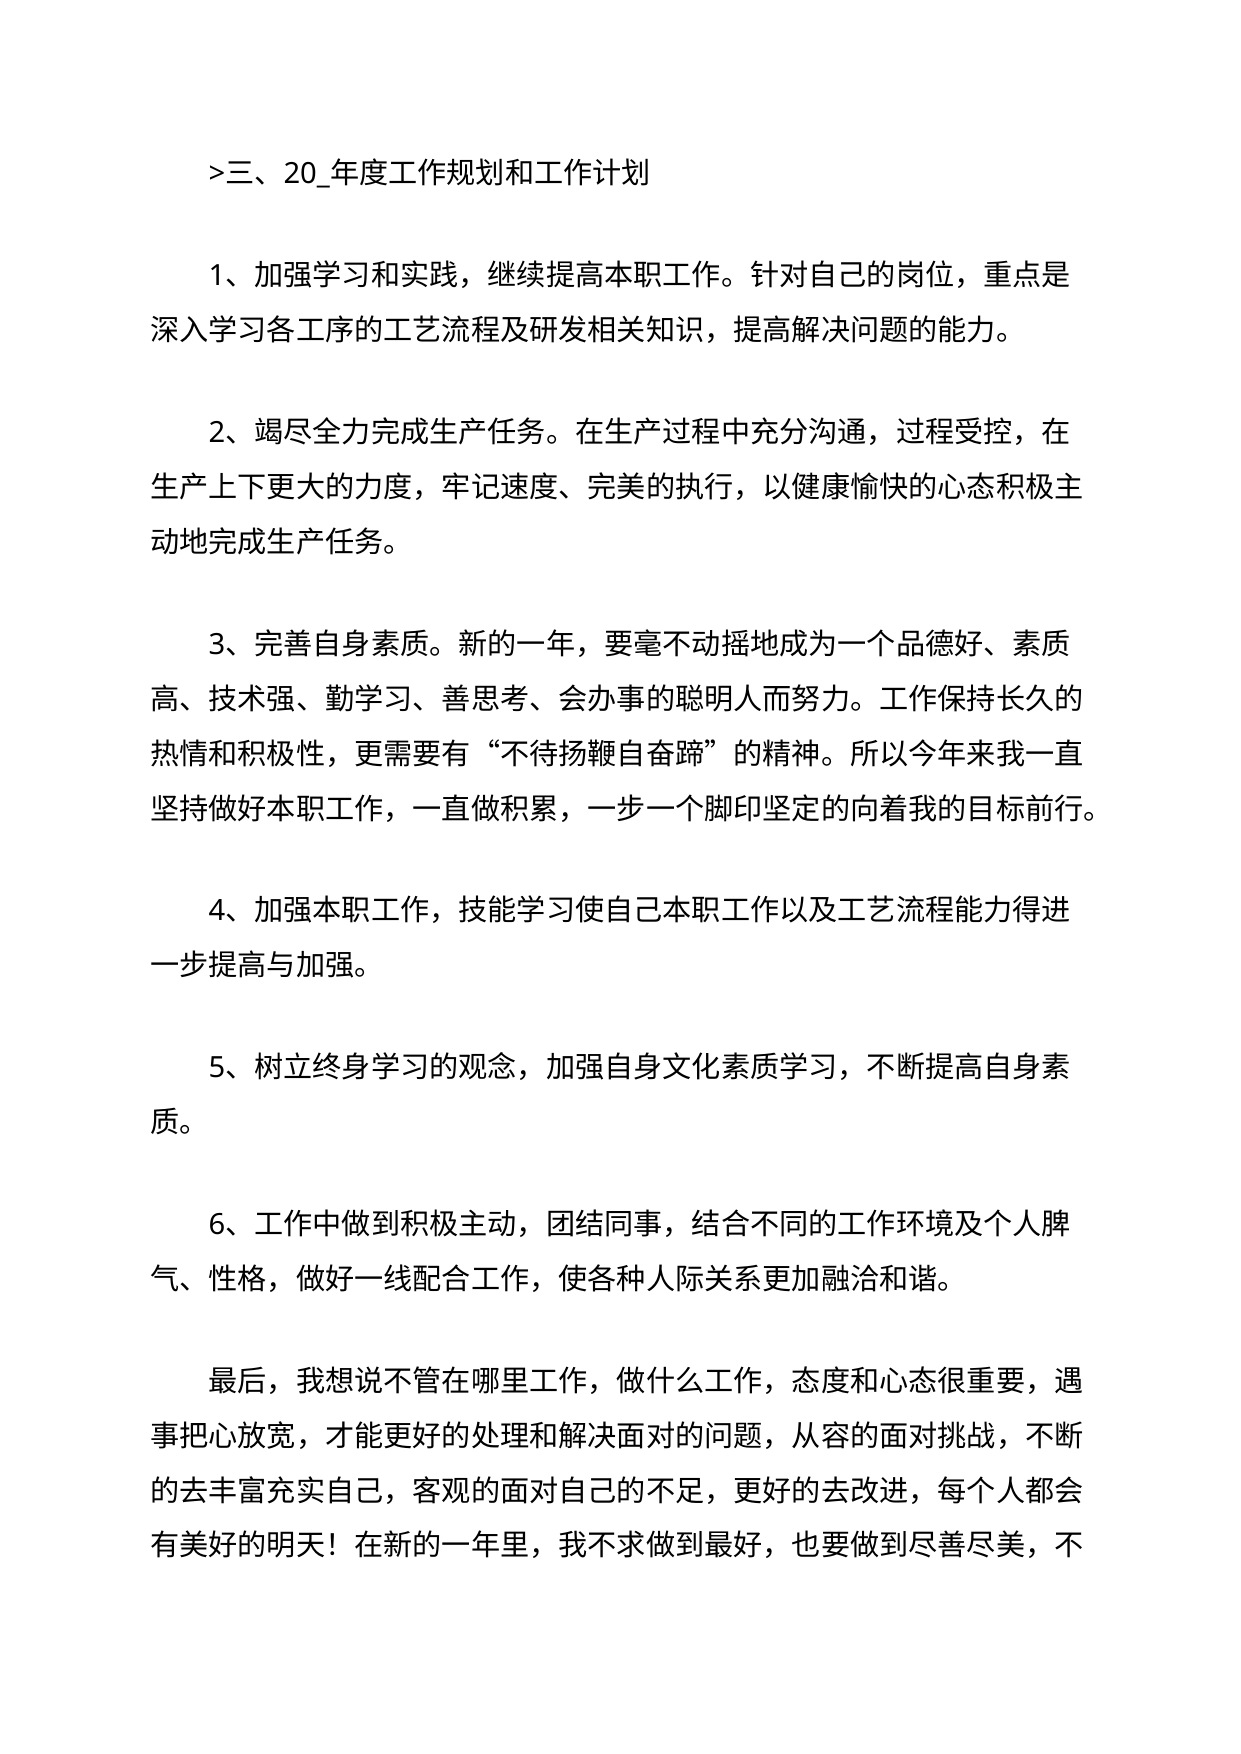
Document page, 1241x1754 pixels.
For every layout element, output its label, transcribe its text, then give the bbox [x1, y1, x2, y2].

text >三、20_年度工作规划和工作计划 [150, 150, 1090, 192]
text 6、工作中做到积极主动，团结同事，结合不同的工作环境及个人脾气、性格，做好一线配合工作，使各种人际关系更加融洽和谐。 [150, 1201, 1090, 1298]
text 3、完善自身素质。新的一年，要毫不动摇地成为一个品德好、素质高、技术强、勤学习、善思考、会办事的聪明人而努力。工作保持长久的热情和积极性，更需要有“不待扬鞭自奋蹄”的精神。所以今年来我一直坚持做好本职工作，一直做积累，一步一个脚印坚定的向着我的目标前行。 [150, 620, 1090, 827]
text 4、加强本职工作，技能学习使自己本职工作以及工艺流程能力得进一步提高与加强。 [150, 887, 1090, 984]
text 2、竭尽全力完成生产任务。在生产过程中充分沟通，过程受控，在生产上下更大的力度，牢记速度、完美的执行，以健康愉快的心态积极主动地完成生产任务。 [150, 409, 1090, 561]
text 1、加强学习和实践，继续提高本职工作。针对自己的岗位，重点是深入学习各工序的工艺流程及研发相关知识，提高解决问题的能力。 [150, 252, 1090, 349]
text 5、树立终身学习的观念，加强自身文化素质学习，不断提高自身素质。 [150, 1044, 1090, 1141]
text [150, 1357, 1090, 1564]
